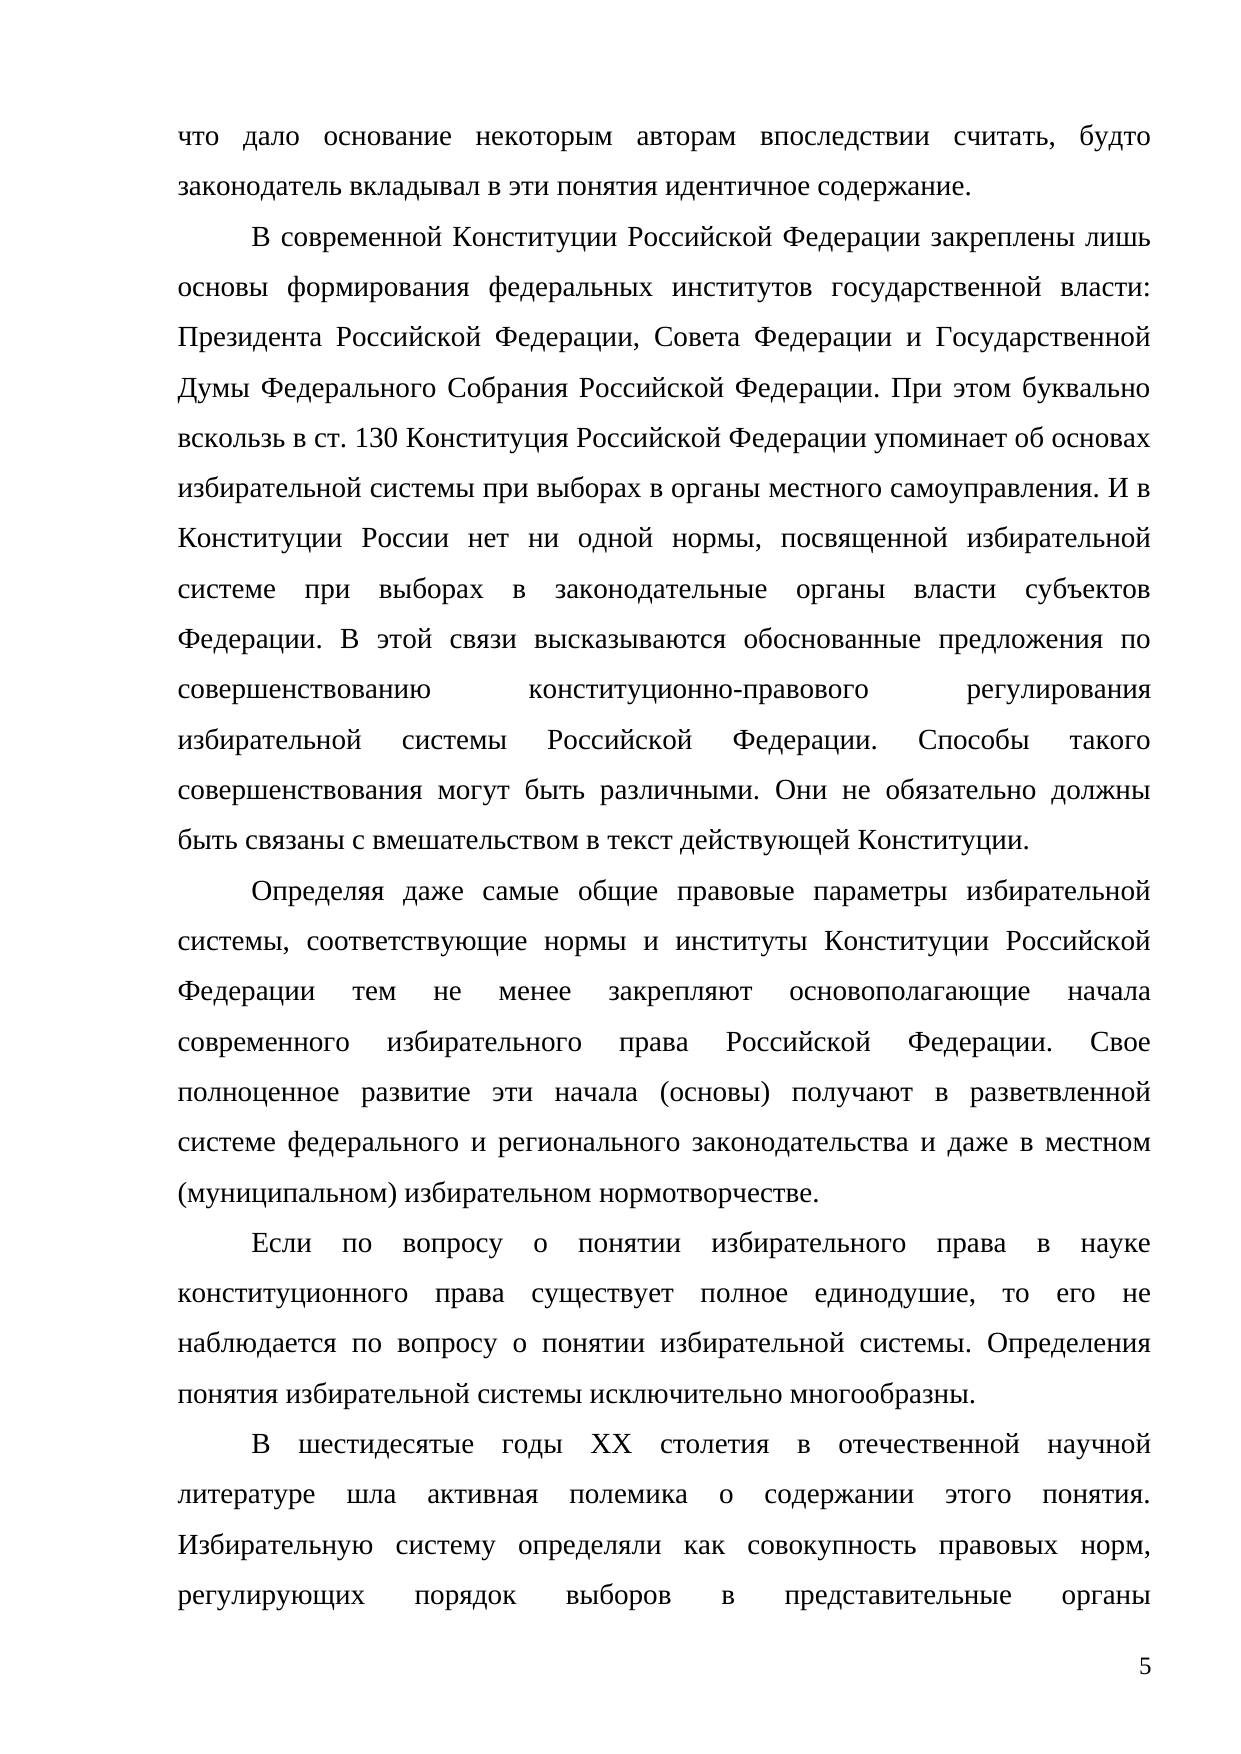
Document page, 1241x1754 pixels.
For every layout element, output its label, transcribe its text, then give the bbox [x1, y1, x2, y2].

text Определяя даже самые общие правовые параметры избирательной системы, соответствующие нормы и институты Конституции Российской Федерации тем не менее закрепляют основополагающие начала современного избирательного права Российской Федерации. Свое полноценное развитие эти начала (основы) получают в разветвленной системе федерального и регионального законодательства и даже в местном (муниципальном) избирательном нормотворчестве. [177, 873, 1152, 1208]
text Если по вопросу о понятии избирательного права в науке конституционного права существует полное единодушие, то его не наблюдается по вопросу о понятии избирательной системы. Определения понятия избирательной системы исключительно многообразны. [177, 1225, 1152, 1409]
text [177, 1426, 1152, 1611]
text В современной Конституции Российской Федерации закреплены лишь основы формирования федеральных институтов государственной власти: Президента Российской Федерации, Совета Федерации и Государственной Думы Федерального Собрания Российской Федерации. При этом буквально вскользь в ст. 130 Конституция Российской Федерации упоминает об основах избирательной системы при выборах в органы местного самоуправления. И в Конституции России нет ни одной нормы, посвященной избирательной системе при выборах в законодательные органы власти субъектов Федерации. В этой связи высказываются обоснованные предложения по совершенствованию конституционно-правового регулирования избирательной системы Российской Федерации. Способы такого совершенствования могут быть различными. Они не обязательно должны быть связаны с вмешательством в текст действующей Конституции. [177, 219, 1152, 856]
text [177, 118, 1152, 202]
